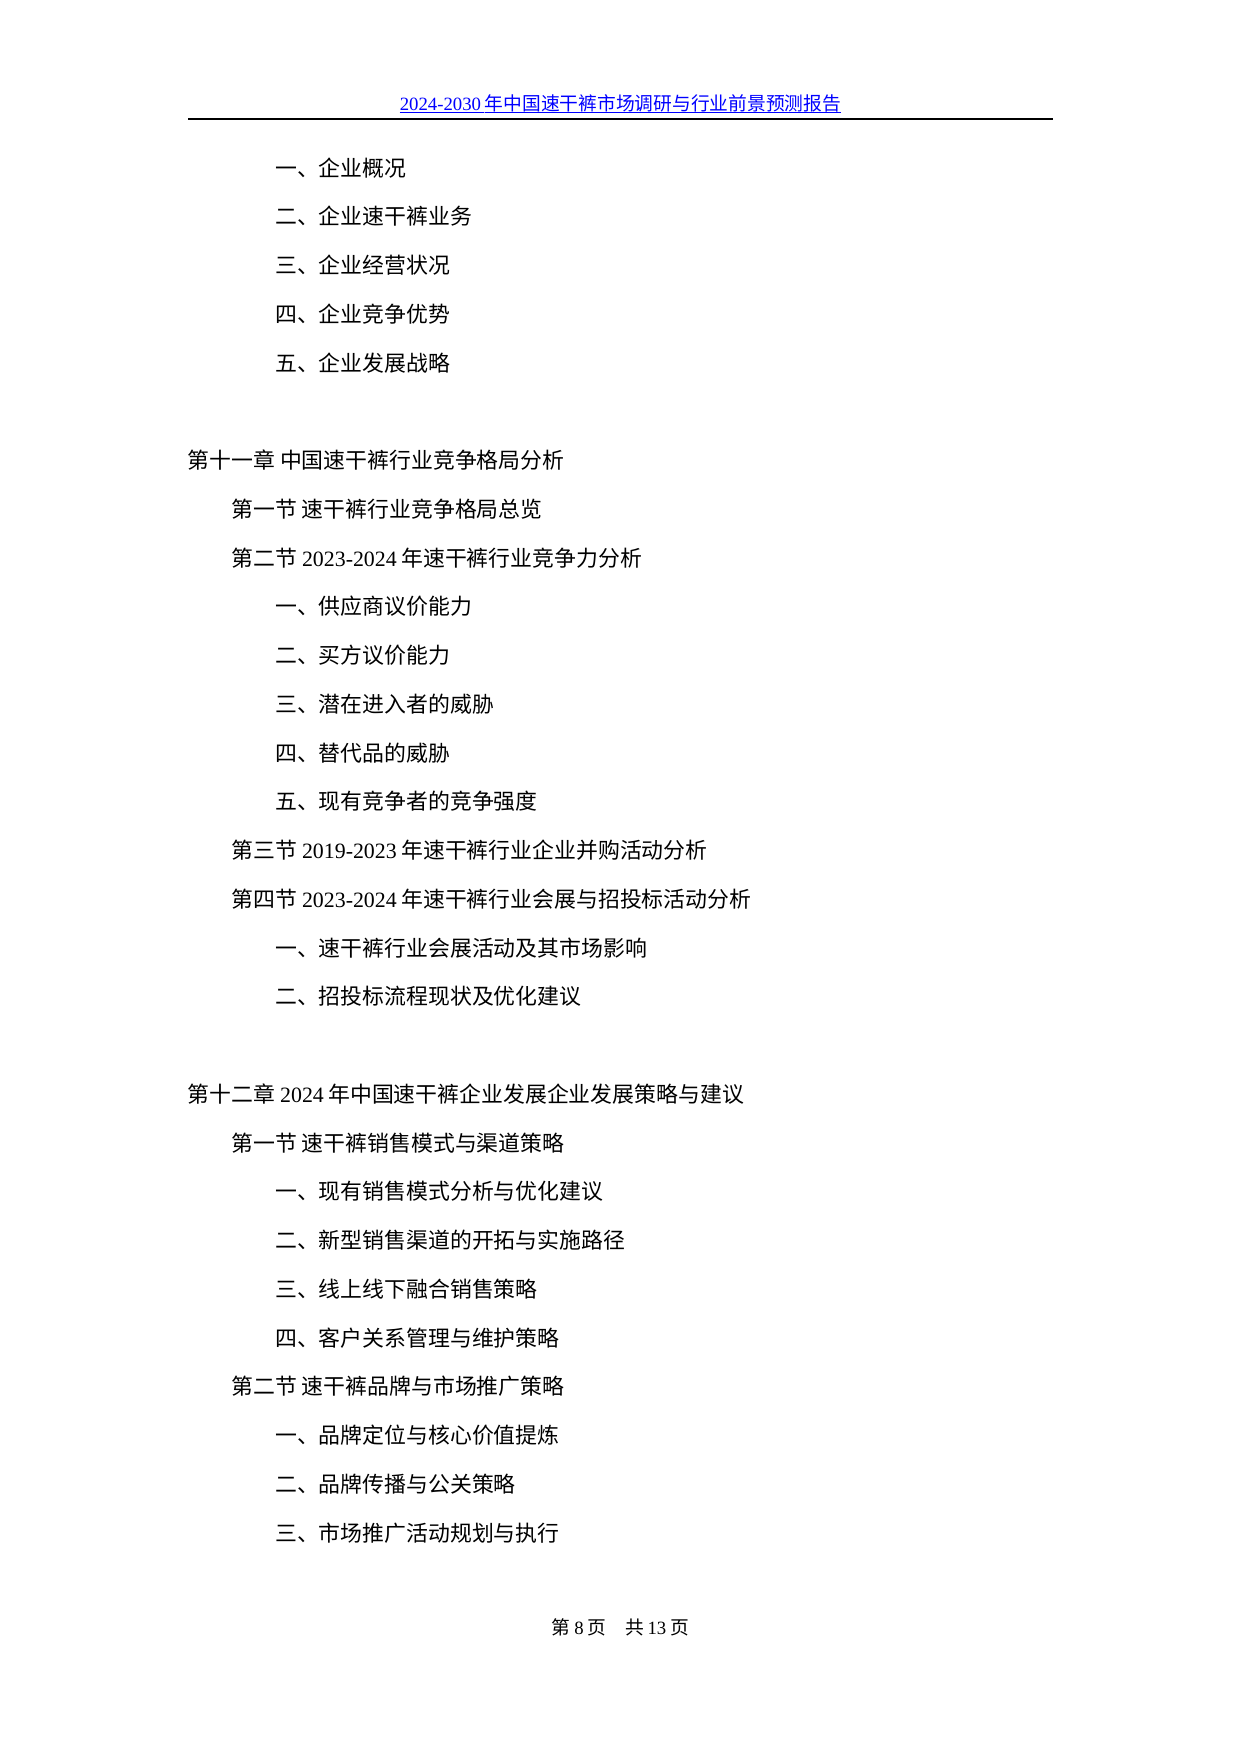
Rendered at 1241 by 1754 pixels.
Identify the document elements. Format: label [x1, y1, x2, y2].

text [187, 150, 1053, 1548]
